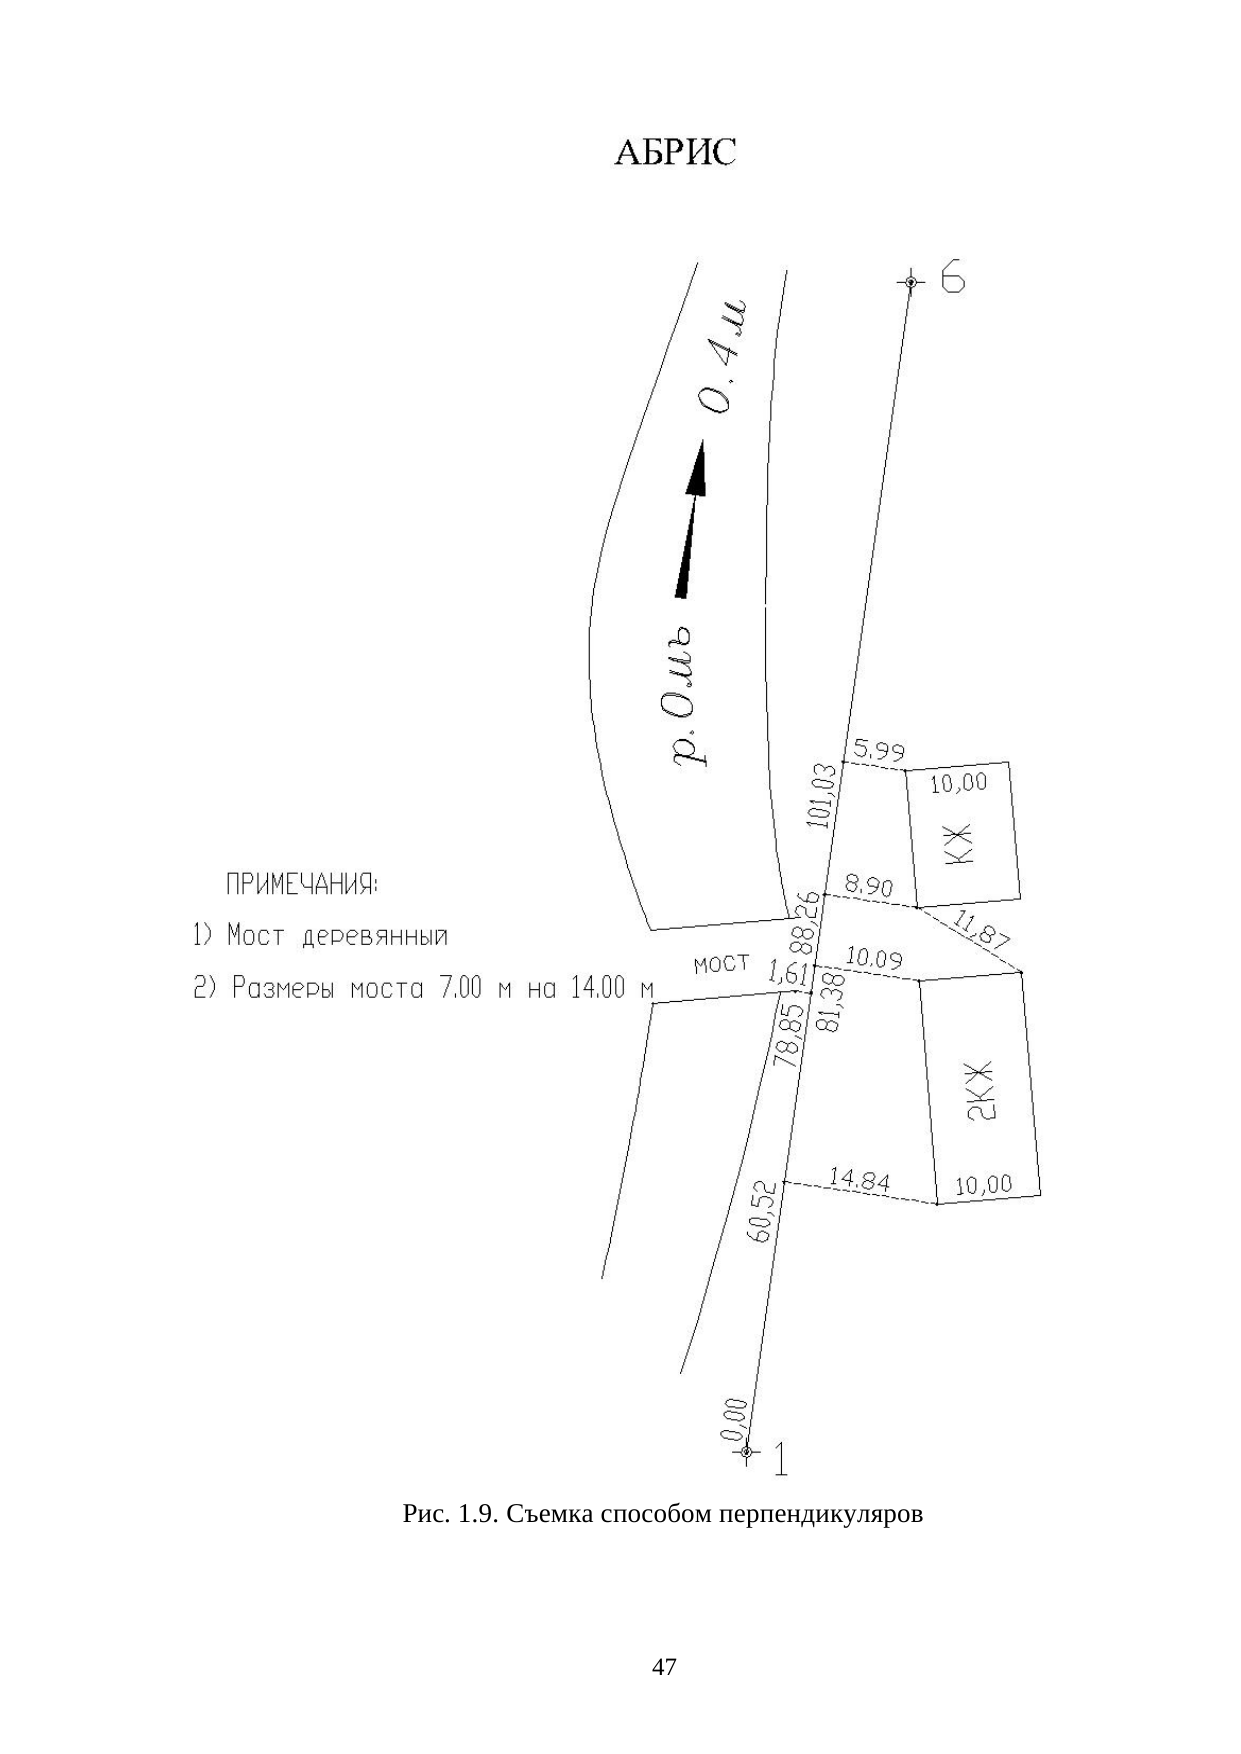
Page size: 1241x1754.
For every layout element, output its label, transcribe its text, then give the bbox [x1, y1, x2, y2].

picture [177, 118, 1107, 1498]
text Рис. 1.9. Съемка способом перпендикуляров [177, 1497, 1150, 1528]
